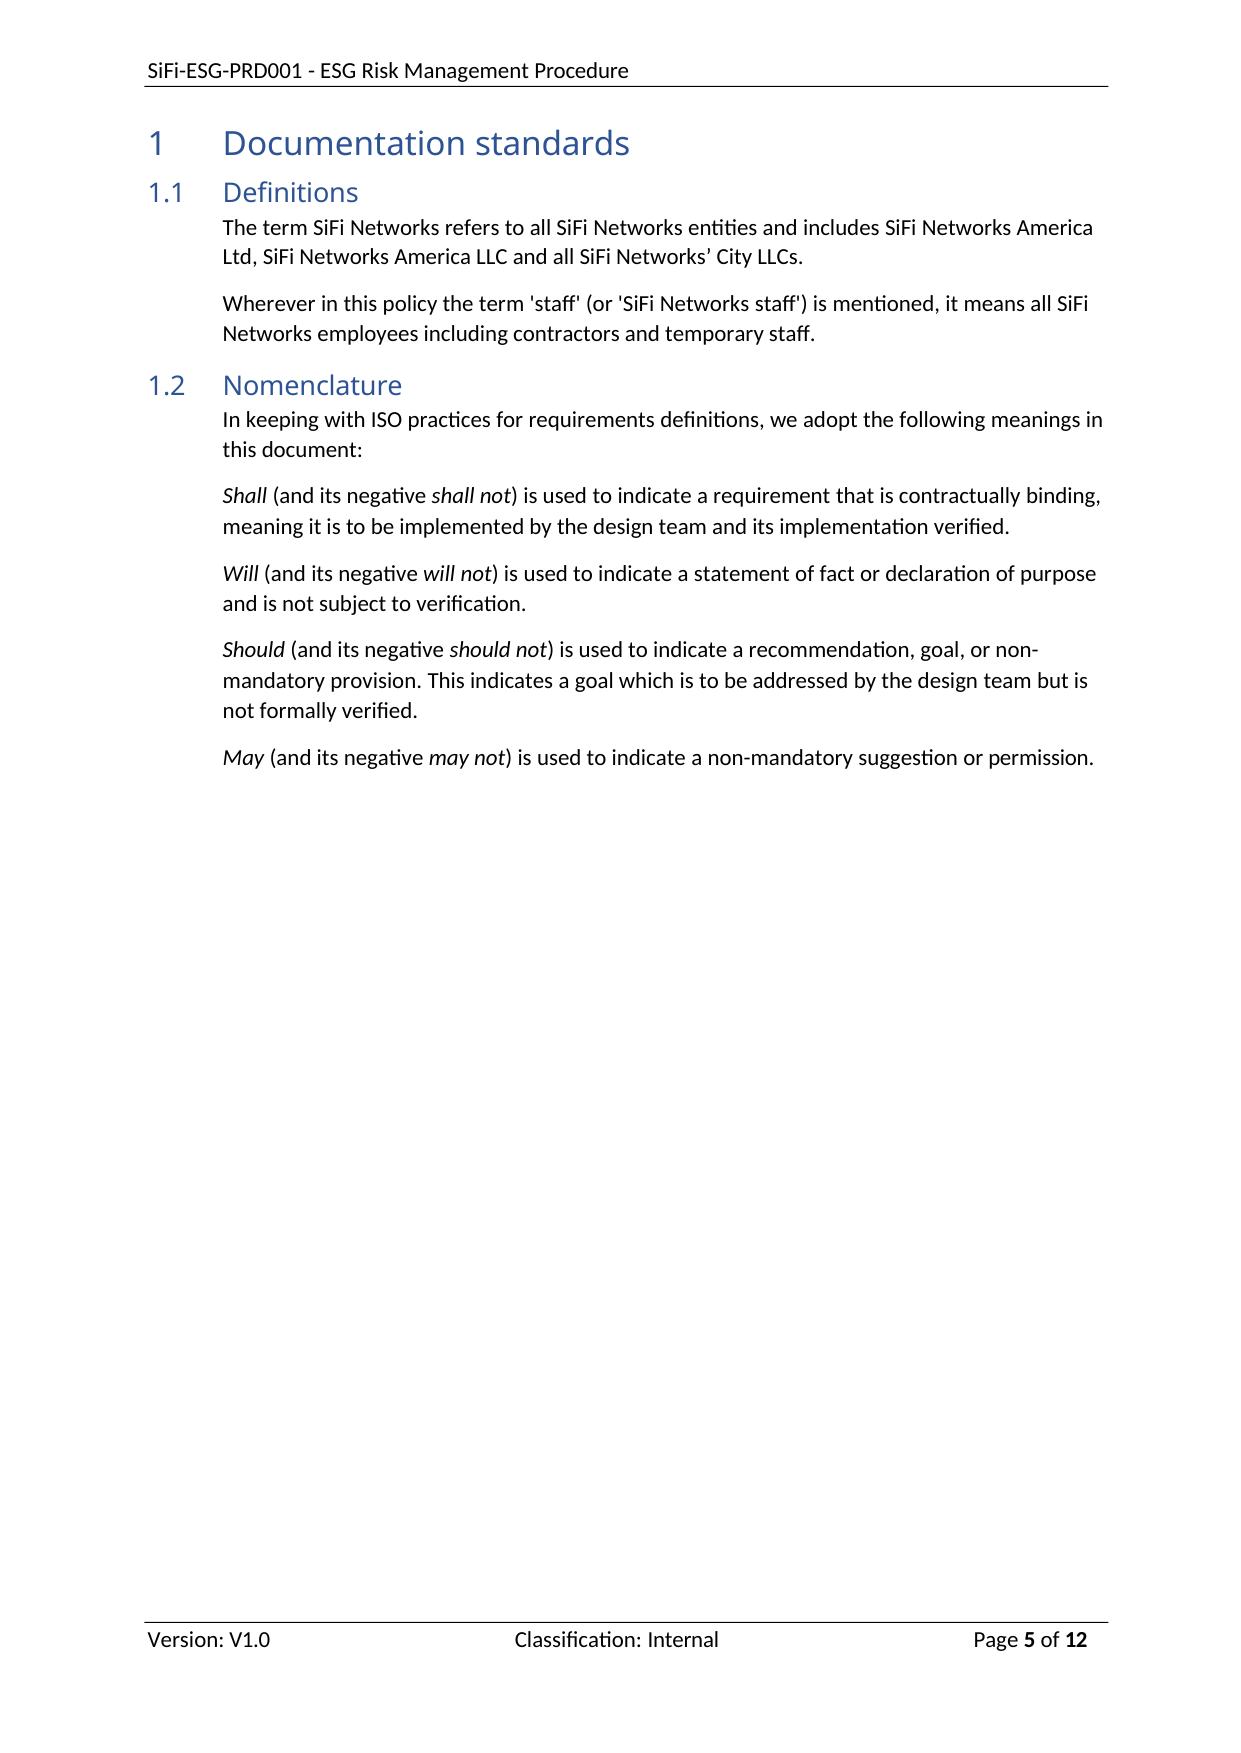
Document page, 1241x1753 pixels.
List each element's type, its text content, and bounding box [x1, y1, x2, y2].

subtitle Documentation standards [147, 120, 1134, 166]
text Should (and its negative should not) is used to indicate a recommendation, goal, or non- mandatory provision. This indicates a goal which is to be addressed by the design team but is not formally verified. [222, 636, 1114, 724]
text Wherever in this policy the term 'staff' (or 'SiFi Networks staff') is mentioned, it means all SiFi Networks employees including contractors and temporary staff. [222, 289, 1134, 347]
text In keeping with ISO practices for requirements definitions, we adopt the following meanings in this document: [222, 405, 1114, 463]
subtitle Nomenclature [147, 366, 1134, 403]
text The term SiFi Networks refers to all SiFi Networks entities and includes SiFi Networks America Ltd, SiFi Networks America LLC and all SiFi Networks’ City LLCs. [222, 213, 1114, 270]
subtitle Definitions [147, 173, 1134, 210]
text Shall (and its negative shall not) is used to indicate a requirement that is contractually binding, meaning it is to be implemented by the design team and its implementation verified. [222, 482, 1121, 540]
text Will (and its negative will not) is used to indicate a statement of fact or declaration of purpose and is not subject to verification. [222, 559, 1114, 617]
text May (and its negative may not) is used to indicate a non-mandatory suggestion or permission. [222, 743, 1134, 771]
